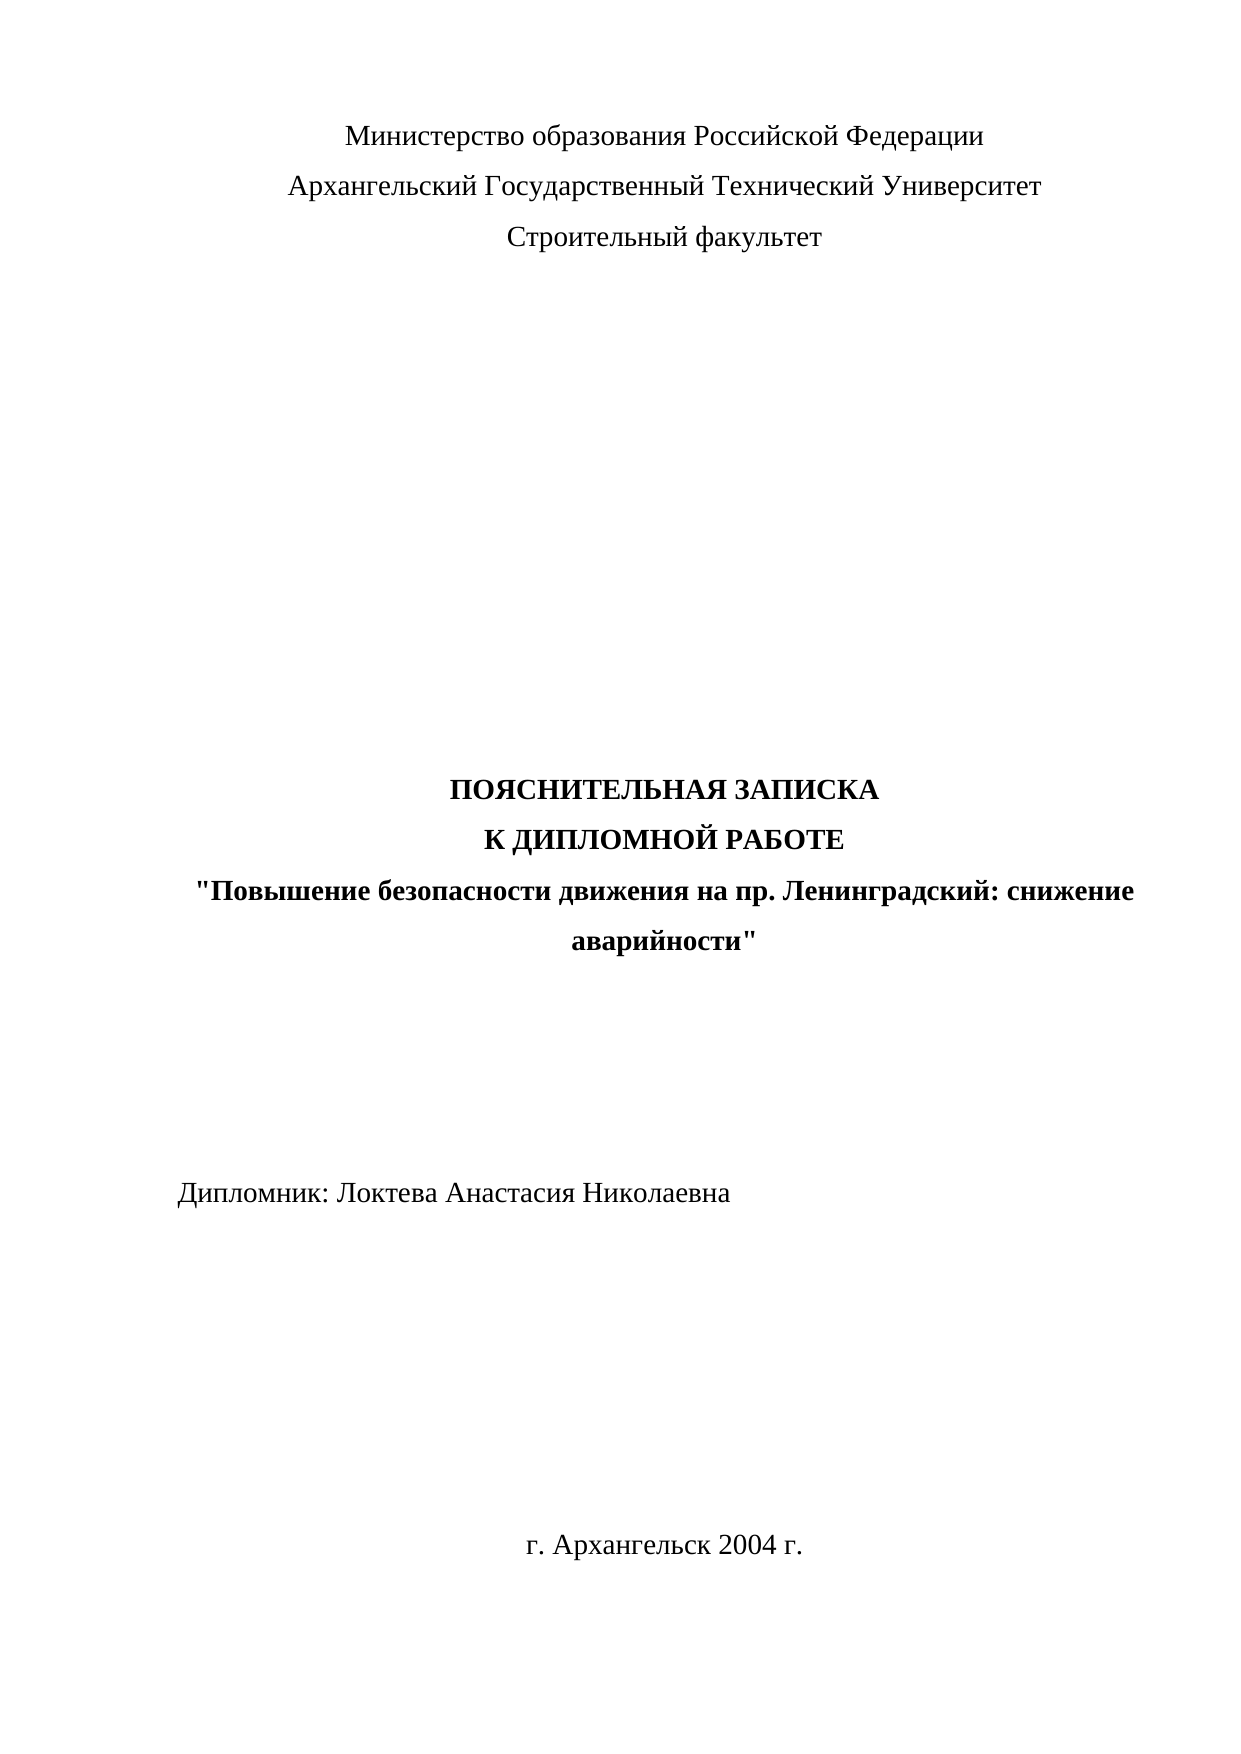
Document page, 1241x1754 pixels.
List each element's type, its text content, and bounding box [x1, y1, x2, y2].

text Министерство образования Российской Федерации [177, 118, 1152, 152]
text г. Архангельск 2004 г. [177, 1527, 1152, 1560]
text "Повышение безопасности движения на пр. Ленинградский: снижение аварийности" [177, 873, 1152, 957]
text ПОЯСНИТЕЛЬНАЯ ЗАПИСКА [177, 772, 1152, 806]
text К ДИПЛОМНОЙ РАБОТЕ [177, 822, 1152, 856]
text Дипломник: Локтева Анастасия Николаевна [177, 1175, 1152, 1208]
text Архангельский Государственный Технический Университет [177, 168, 1152, 202]
text Строительный факультет [177, 219, 1152, 252]
